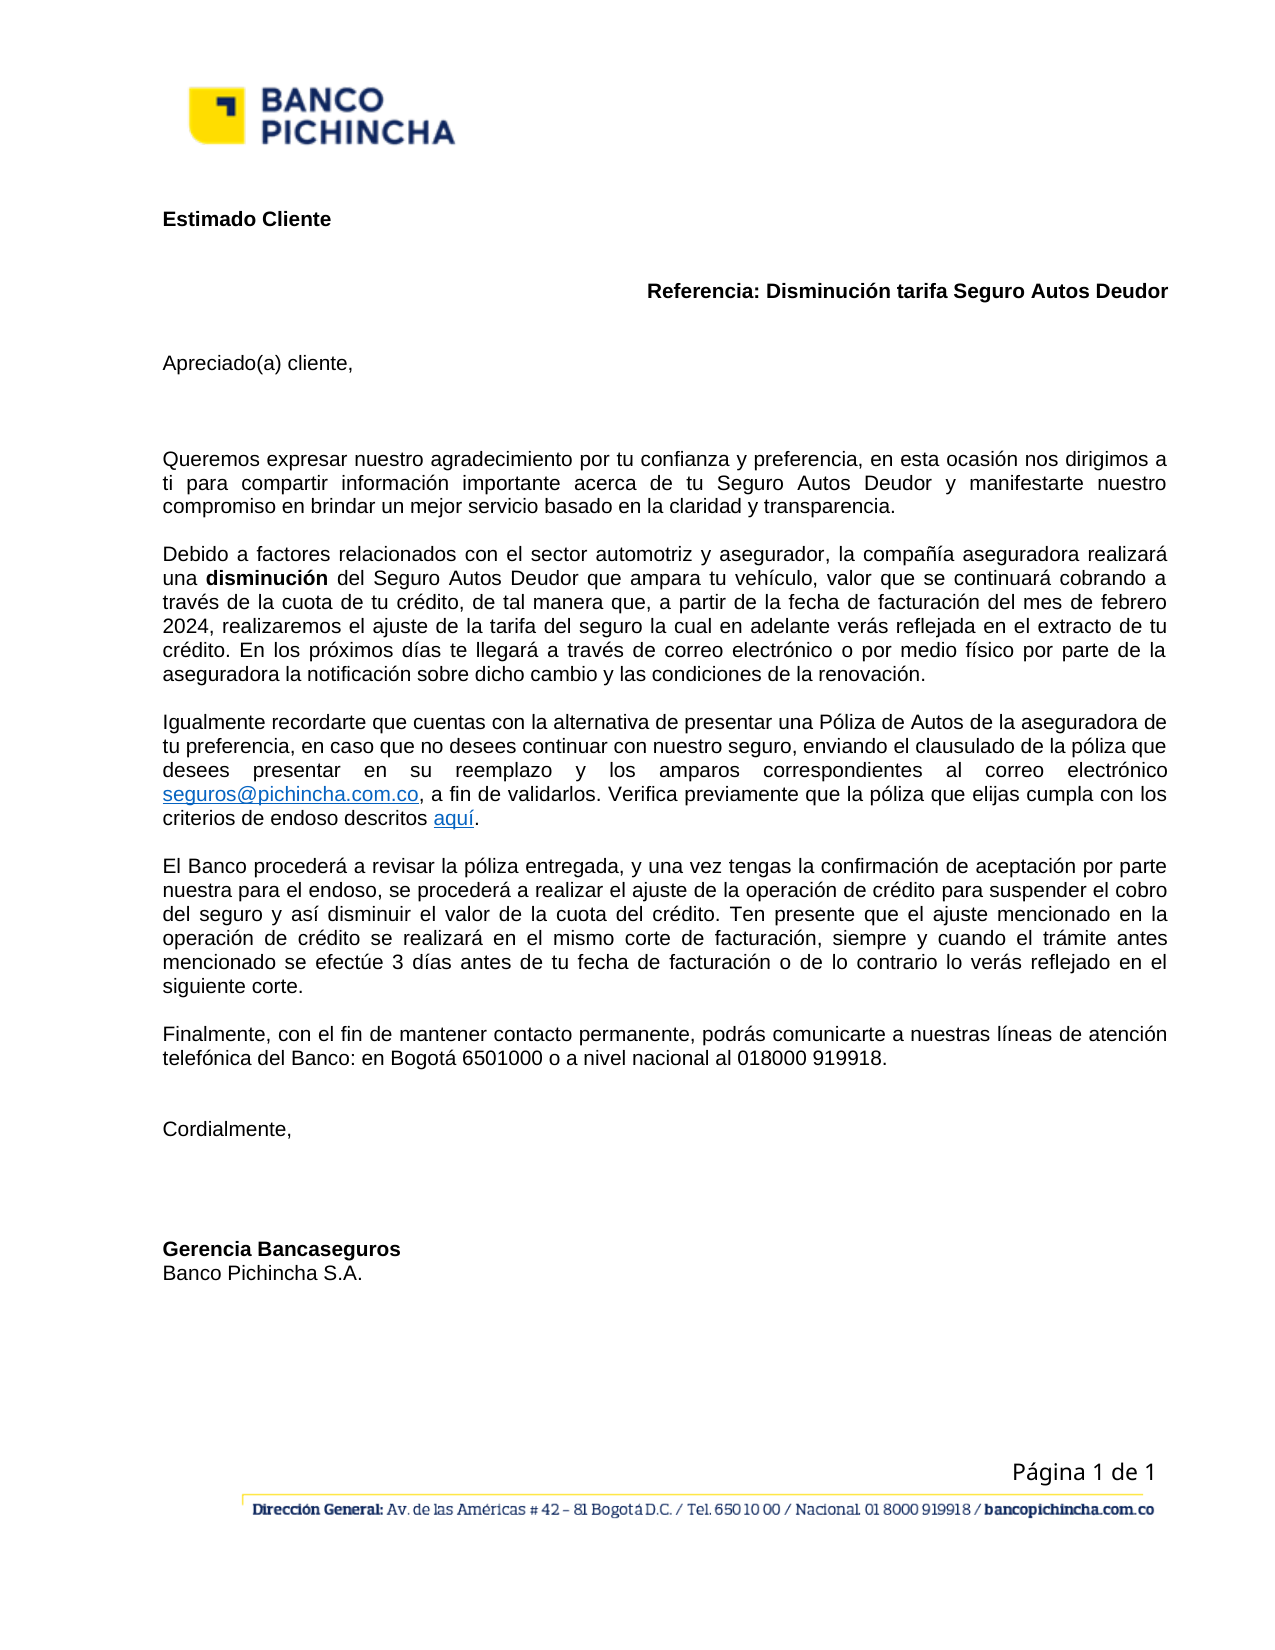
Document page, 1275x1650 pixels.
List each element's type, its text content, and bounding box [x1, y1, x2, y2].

text Cordialmente, [162, 1117, 1169, 1141]
text Debido a factores relacionados con el sector automotriz y asegurador, la compañía aseguradora realizará una disminución del Seguro Autos Deudor que ampara tu vehículo, valor que se continuará cobrando a través de la cuota de tu crédito, de tal manera que, a partir de la fecha de facturación del mes de febrero 2024, realizaremos el ajuste de la tarifa del seguro la cual en adelante verás reflejada en el extracto de tu crédito. En los próximos días te llegará a través de correo electrónico o por medio físico por parte de la aseguradora la notificación sobre dicho cambio y las condiciones de la renovación. [162, 542, 1169, 686]
text Igualmente recordarte que cuentas con la alternativa de presentar una Póliza de Autos de la aseguradora de tu preferencia, en caso que no desees continuar con nuestro seguro, enviando el clausulado de la póliza que desees presentar en su reemplazo y los amparos correspondientes al correo electrónico seguros@pichincha.com.co, a fin de validarlos. Verifica previamente que la póliza que elijas cumpla con los criterios de endoso descritos aquí. [162, 710, 1169, 830]
picture [236, 1487, 1157, 1521]
text Apreciado(a) cliente, [162, 351, 1169, 374]
text Finalmente, con el fin de mantener contacto permanente, podrás comunicarte a nuestras líneas de atención telefónica del Banco: en Bogotá 6501000 o a nivel nacional al 018000 919918. [162, 1021, 1169, 1069]
text Queremos expresar nuestro agradecimiento por tu confianza y preferencia, en esta ocasión nos dirigimos a ti para compartir información importante acerca de tu Seguro Autos Deudor y manifestarte nuestro compromiso en brindar un mejor servicio basado en la claridad y transparencia. [162, 446, 1169, 518]
text Referencia: Disminución tarifa Seguro Autos Deudor [162, 279, 1169, 303]
text Estimado Cliente [162, 207, 1169, 231]
text El Banco procederá a revisar la póliza entregada, y una vez tengas la confirmación de aceptación por parte nuestra para el endoso, se procederá a realizar el ajuste de la operación de crédito para suspender el cobro del seguro y así disminuir el valor de la cuota del crédito. Ten presente que el ajuste mencionado en la operación de crédito se realizará en el mismo corte de facturación, siempre y cuando el trámite antes mencionado se efectúe 3 días antes de tu fecha de facturación o de lo contrario lo verás reflejado en el siguiente corte. [162, 854, 1169, 997]
text Banco Pichincha S.A. [162, 1261, 1157, 1285]
picture [177, 73, 468, 159]
text Gerencia Bancaseguros [162, 1237, 1157, 1261]
